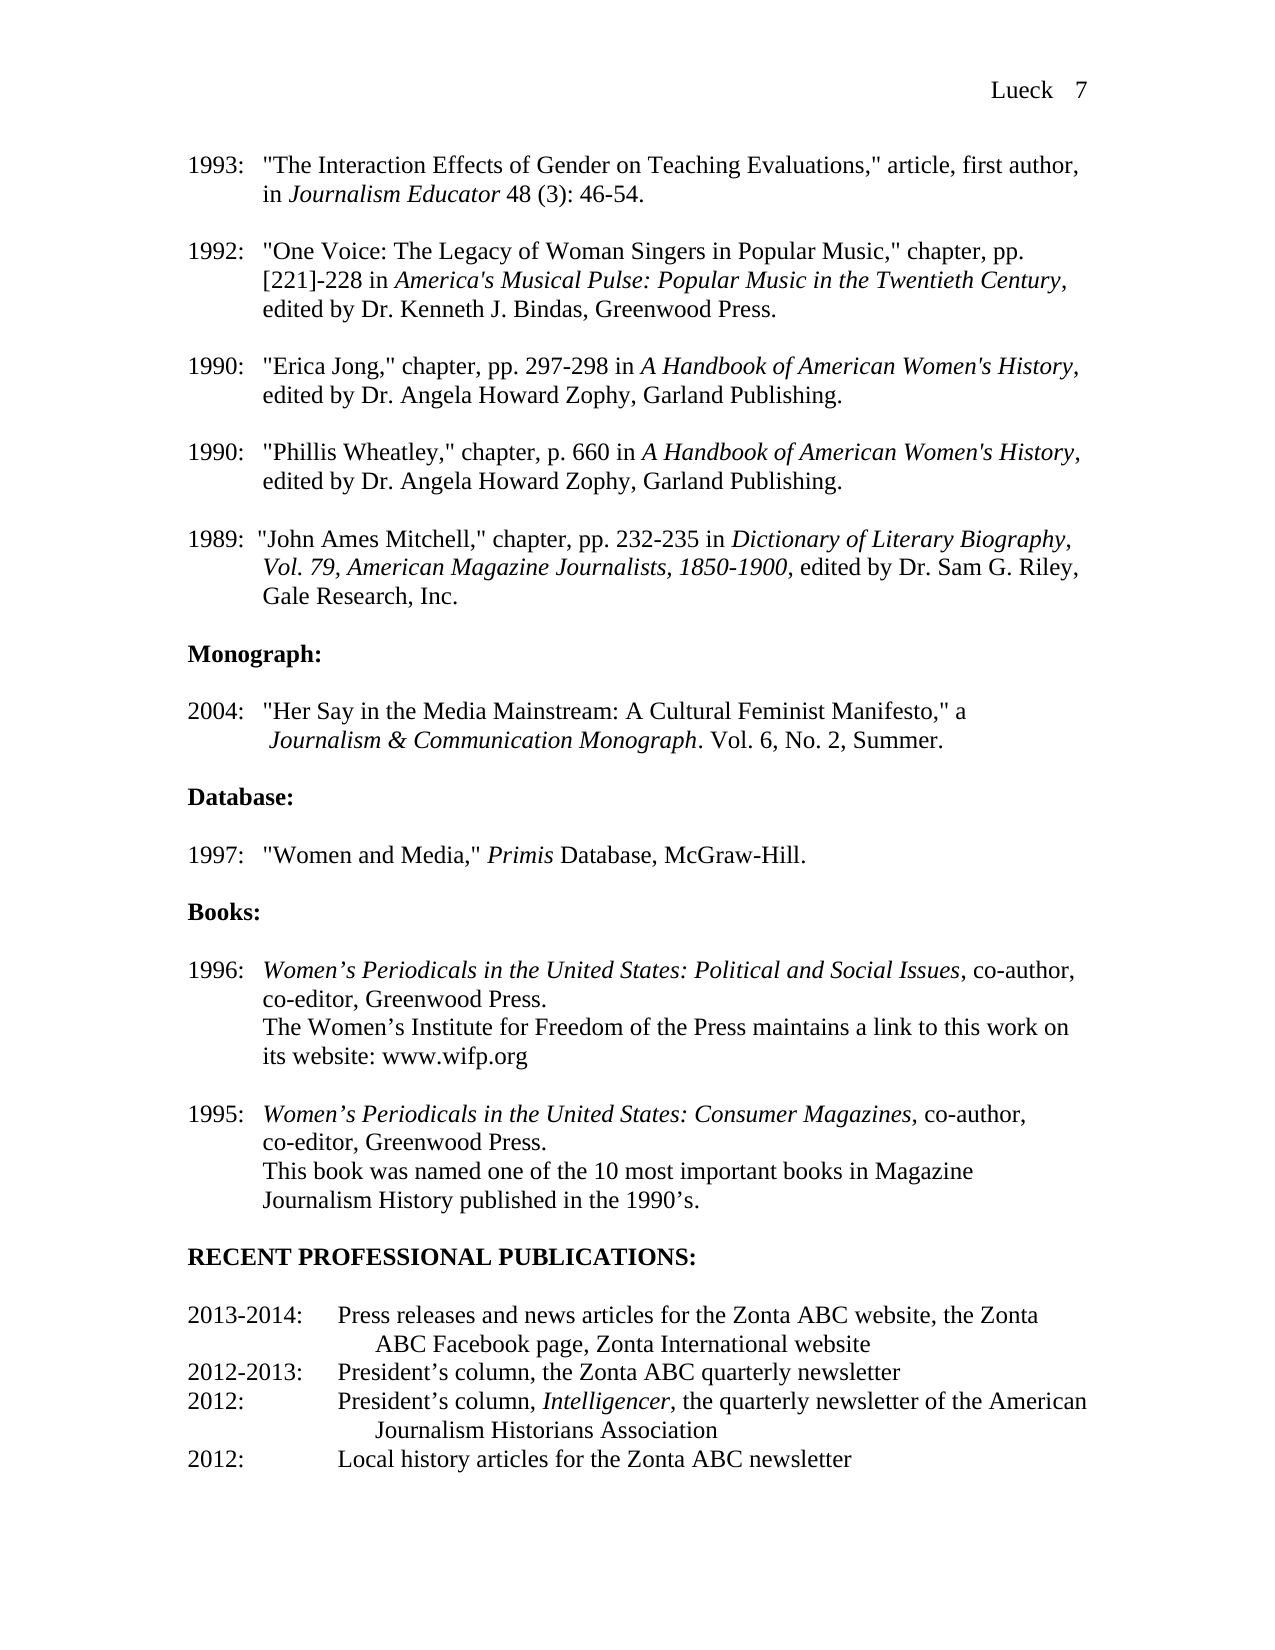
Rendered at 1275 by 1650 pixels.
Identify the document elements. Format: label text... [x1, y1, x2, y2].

text Database: [187, 782, 1087, 811]
text 2012-2013: President’s column, the Zonta ABC quarterly newsletter [187, 1357, 1087, 1386]
text Vol. 79, American Magazine Journalists, 1850-1900, edited by Dr. Sam G. Riley, Gale Research, Inc. [262, 552, 1087, 610]
text 2004: "Her Say in the Media Mainstream: A Cultural Feminist Manifesto," a [187, 696, 1087, 725]
text 1997: "Women and Media," Primis Database, McGraw-Hill. [187, 840, 1087, 869]
text 1993: "The Interaction Effects of Gender on Teaching Evaluations," article, first author, in Journalism Educator 48 (3): 46-54. [187, 150, 1087, 207]
text 1996: Women’s Periodicals in the United States: Political and Social Issues, co-author, co-editor, Greenwood Press. [187, 955, 1087, 1012]
text 1989: "John Ames Mitchell," chapter, pp. 232-235 in Dictionary of Literary Biography, [187, 524, 1087, 552]
text 2013-2014: Press releases and news articles for the Zonta ABC website, the Zonta ABC Facebook page, Zonta International website [187, 1300, 1087, 1357]
text 1995: Women’s Periodicals in the United States: Consumer Magazines, co-author, [187, 1099, 1087, 1127]
text 1990: "Phillis Wheatley," chapter, p. 660 in A Handbook of American Women's History, edited by Dr. Angela Howard Zophy, Garland Publishing. [187, 437, 1087, 495]
text Journalism & Communication Monograph. Vol. 6, No. 2, Summer. [262, 725, 1087, 754]
text Monograph: [187, 639, 1087, 667]
text This book was named one of the 10 most important books in Magazine [187, 1156, 1087, 1185]
text 1990: "Erica Jong," chapter, pp. 297-298 in A Handbook of American Women's History, edited by Dr. Angela Howard Zophy, Garland Publishing. [187, 351, 1087, 409]
text 2012: President’s column, Intelligencer, the quarterly newsletter of the American Journalism Historians Association [187, 1386, 1087, 1444]
text RECENT PROFESSIONAL PUBLICATIONS: [187, 1242, 1087, 1271]
text Books: [187, 897, 1087, 926]
text Journalism History published in the 1990’s. [187, 1185, 1087, 1214]
text co-editor, Greenwood Press. [187, 1127, 1087, 1156]
text 2012: Local history articles for the Zonta ABC newsletter [187, 1444, 1087, 1472]
text The Women’s Institute for Freedom of the Press maintains a link to this work on its website: www.wifp.org [187, 1012, 1087, 1070]
text 1992: "One Voice: The Legacy of Woman Singers in Popular Music," chapter, pp. [221]-228 in America's Musical Pulse: Popular Music in the Twentieth Century, edited by Dr. Kenneth J. Bindas, Greenwood Press. [187, 236, 1087, 322]
